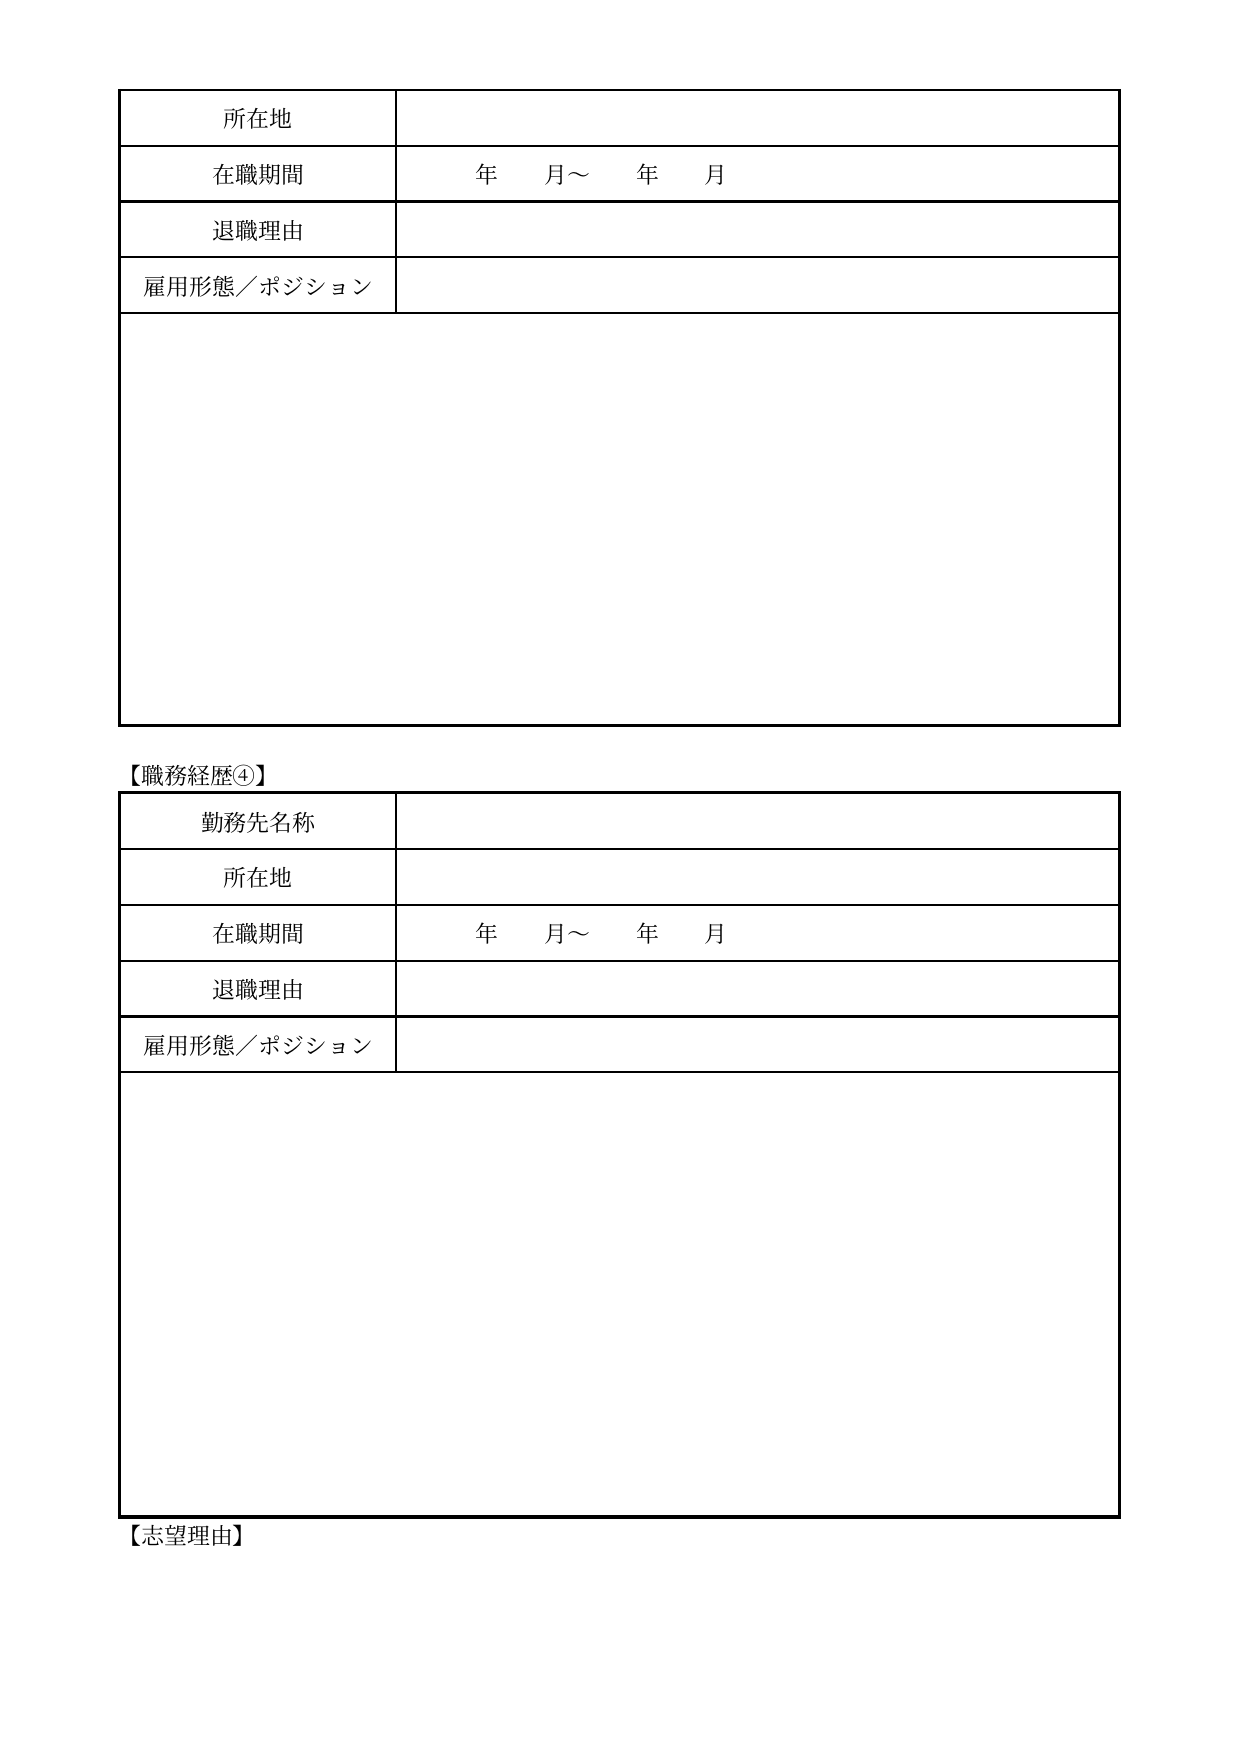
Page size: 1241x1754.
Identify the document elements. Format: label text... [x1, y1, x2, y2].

table_cell 在職期間 [121, 906, 395, 959]
table_cell 所在地 [121, 850, 395, 904]
table_cell 退職理由 [121, 962, 395, 1015]
table_cell [397, 1018, 1118, 1071]
table_cell [121, 1073, 1118, 1515]
text 【職務経歴④】 [118, 758, 1122, 791]
table_cell [397, 850, 1118, 904]
table_cell 年 月～ 年 月 [397, 906, 1118, 959]
table_cell [397, 962, 1118, 1015]
table_header 勤務先名称 [121, 794, 395, 848]
table_header [397, 794, 1118, 848]
table_cell 退職理由 [121, 203, 395, 256]
table_cell [397, 203, 1118, 256]
table_cell [121, 314, 1118, 724]
text 【志望理由】 [118, 1518, 1122, 1551]
table_cell 所在地 [121, 91, 395, 144]
table_cell 雇用形態／ポジション [121, 258, 395, 312]
table_cell 在職期間 [121, 147, 395, 200]
table_cell [397, 258, 1118, 312]
table_cell 雇用形態／ポジション [121, 1018, 395, 1071]
table_cell 年 月～ 年 月 [397, 147, 1118, 200]
table_cell [397, 91, 1118, 144]
